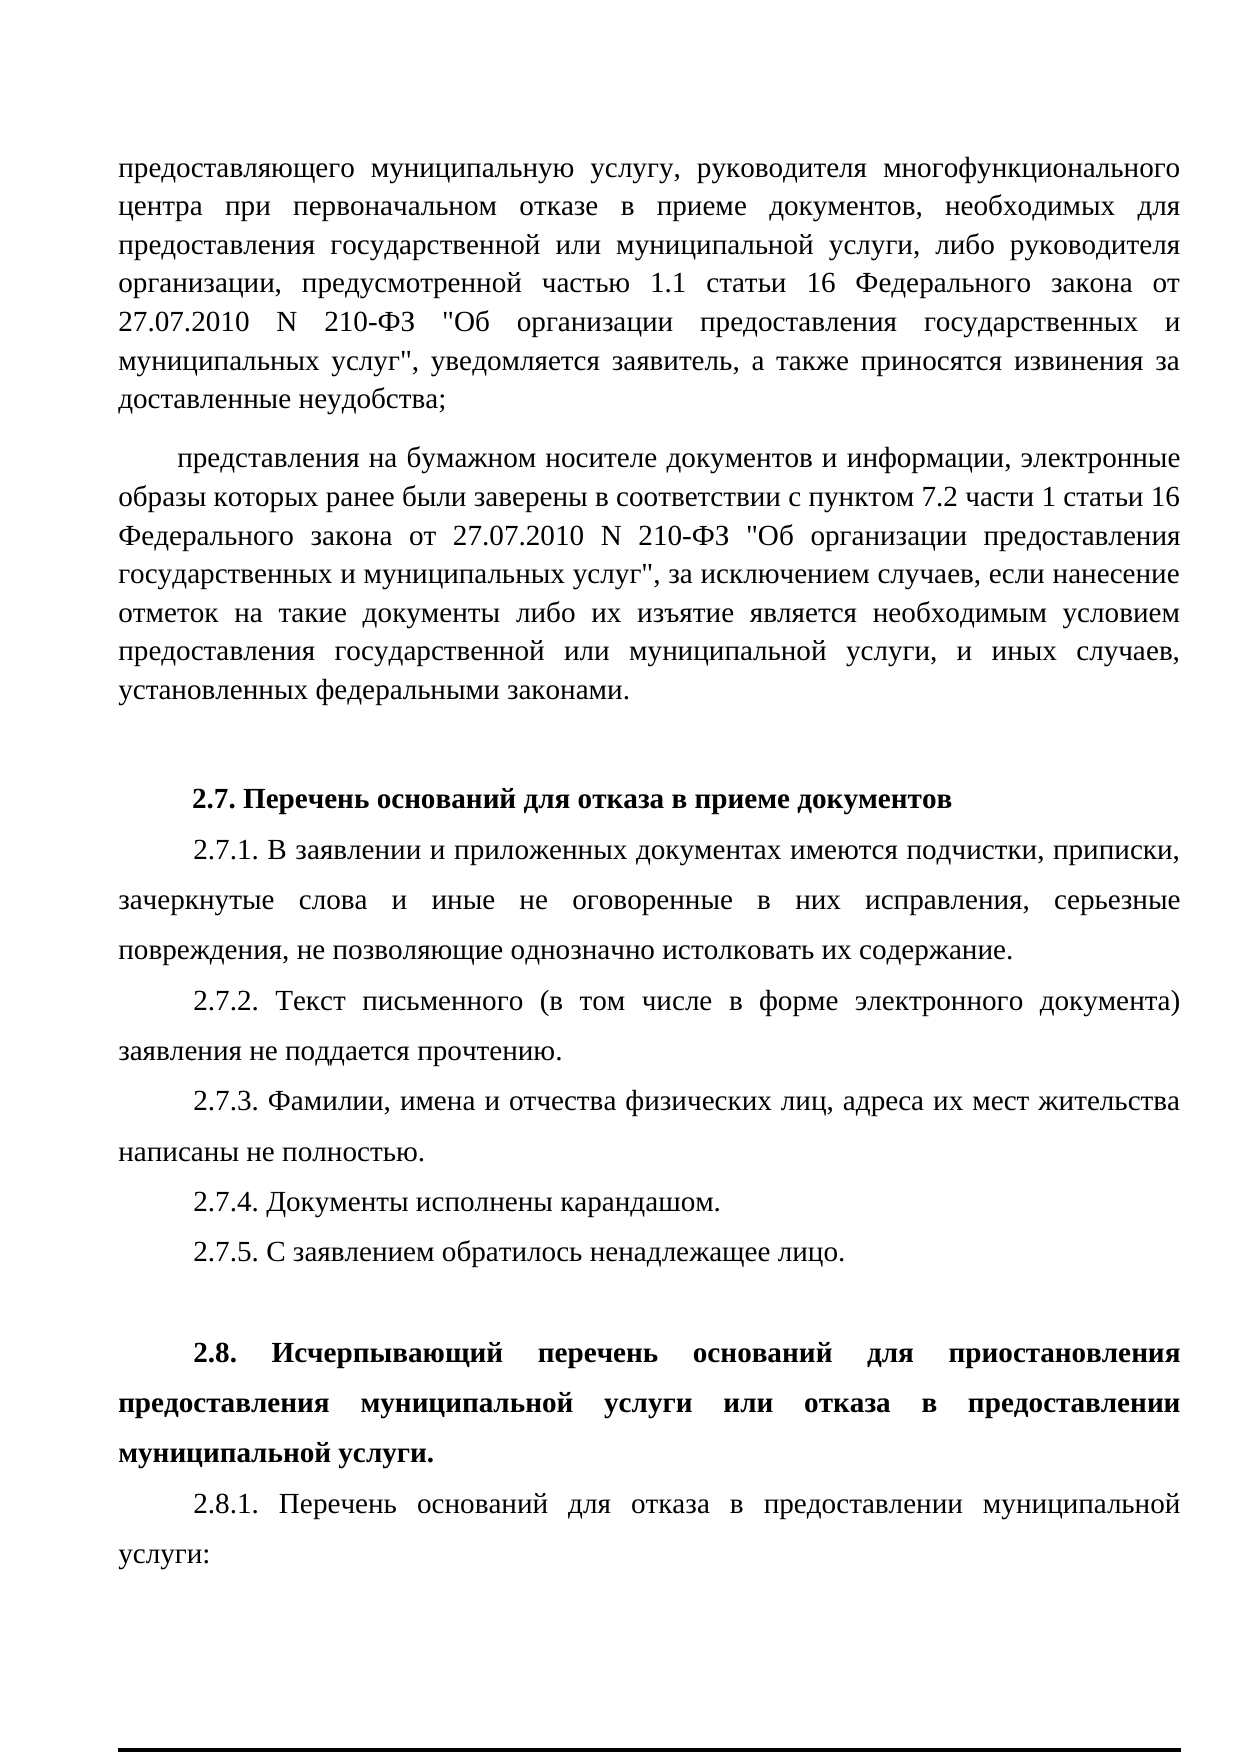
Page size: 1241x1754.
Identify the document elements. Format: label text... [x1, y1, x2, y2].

text 2.8. Исчерпывающий перечень оснований для приостановления предоставления муниципальной услуги или отказа в предоставлении муниципальной услуги. [118, 1335, 1181, 1469]
text 2.8.1. Перечень оснований для отказа в предоставлении муниципальной услуги: [118, 1486, 1181, 1570]
text 2.7.5. С заявлением обратилось ненадлежащее лицо. [118, 1234, 1181, 1268]
text 2.7.1. В заявлении и приложенных документах имеются подчистки, приписки, зачеркнутые слова и иные не оговоренные в них исправления, серьезные повреждения, не позволяющие однозначно истолковать их содержание. [118, 832, 1181, 966]
text 2.7.4. Документы исполнены карандашом. [118, 1184, 1181, 1218]
text 2.7.2. Текст письменного (в том числе в форме электронного документа) заявления не поддается прочтению. [118, 983, 1181, 1067]
text представления на бумажном носителе документов и информации, электронные образы которых ранее были заверены в соответствии с пунктом 7.2 части 1 статьи 16 Федерального закона от 27.07.2010 N 210-ФЗ "Об организации предоставления государственных и муниципальных услуг", за исключением случаев, если нанесение отметок на такие документы либо их изъятие является необходимым условием предоставления государственной или муниципальной услуги, и иных случаев, установленных федеральными законами. [118, 441, 1181, 705]
text 2.7.3. Фамилии, имена и отчества физических лиц, адреса их мест жительства написаны не полностью. [118, 1083, 1181, 1167]
text 2.7. Перечень оснований для отказа в приеме документов [118, 782, 1181, 815]
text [118, 150, 1181, 415]
